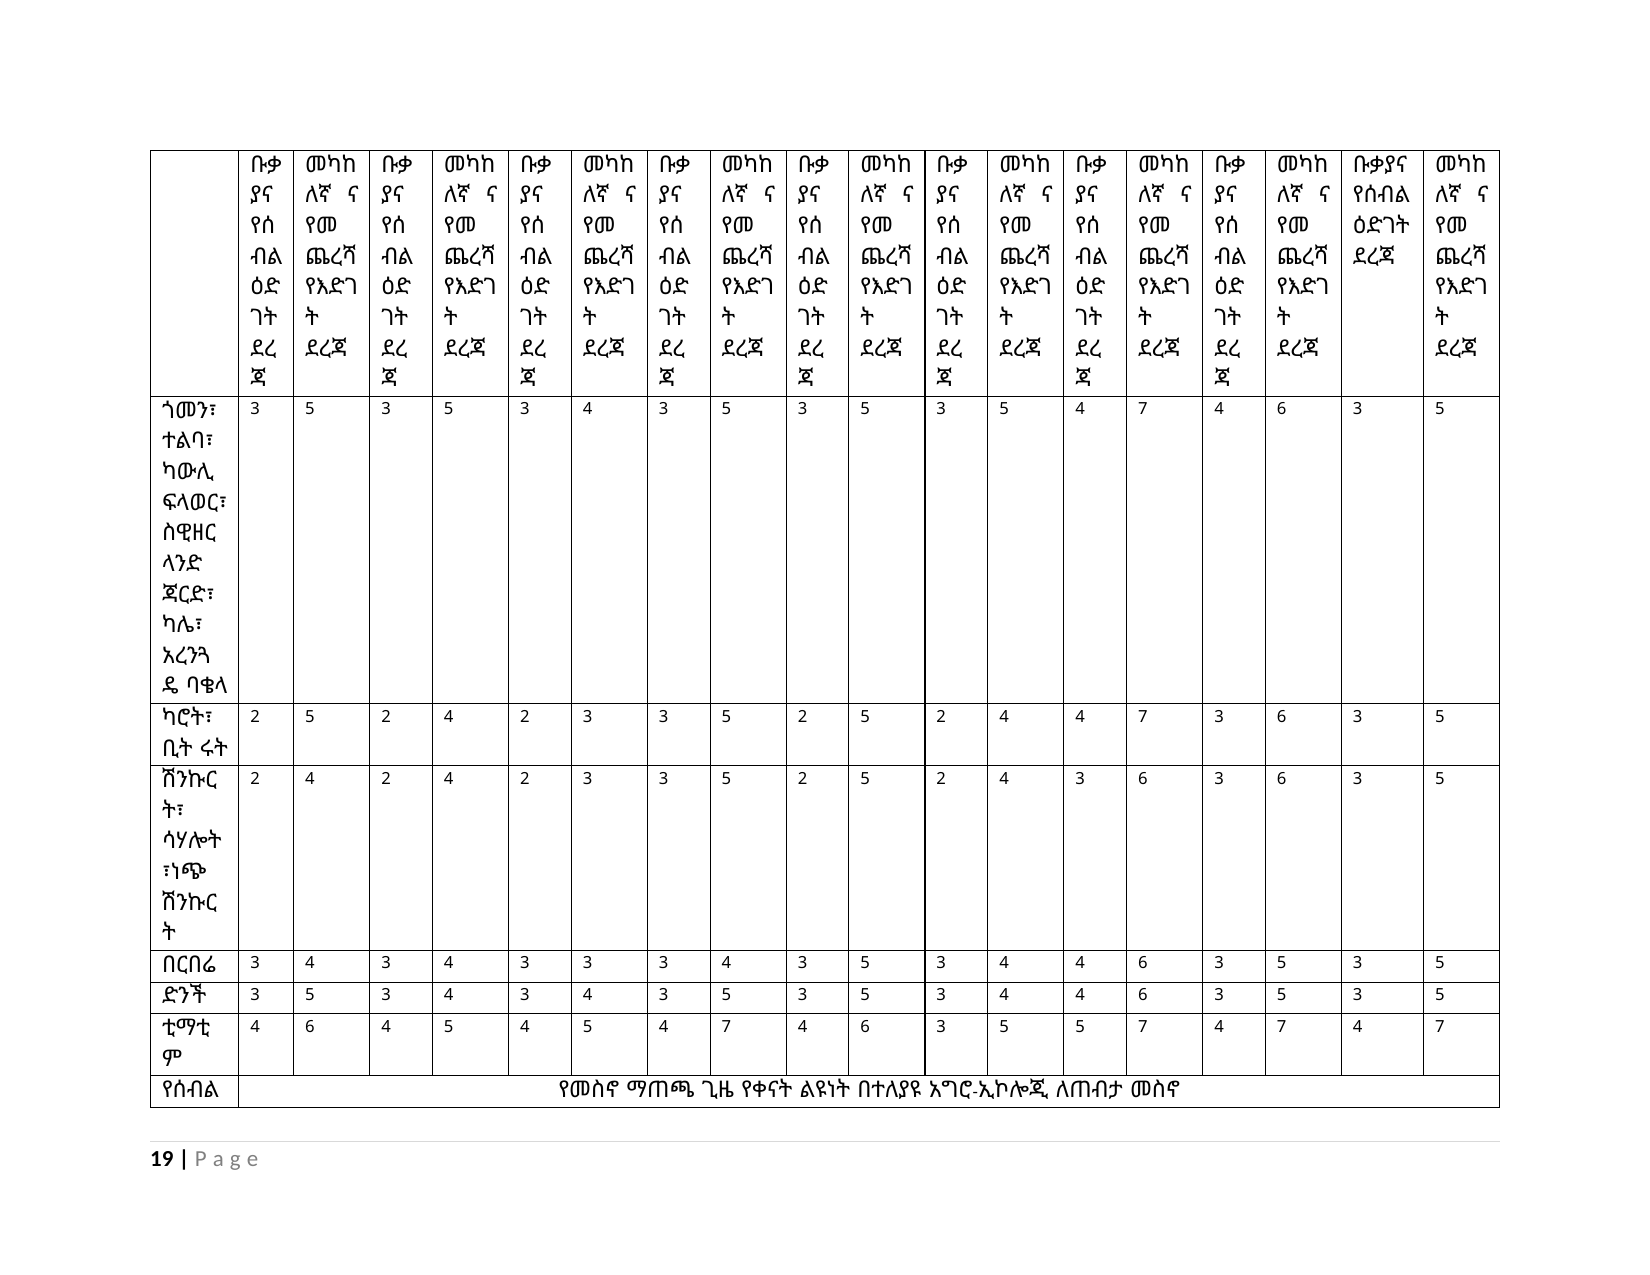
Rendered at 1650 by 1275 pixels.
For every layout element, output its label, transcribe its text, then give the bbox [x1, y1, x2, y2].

table_cell 5 [1424, 951, 1499, 982]
table_cell 3 [370, 397, 432, 703]
table_cell 3 [370, 983, 432, 1013]
table_cell 2 [509, 704, 571, 765]
table_cell 5 [433, 1014, 508, 1075]
table_cell 4 [1203, 397, 1265, 703]
table_cell ቡቃያና የሰብል ዕድገት ደረጃ [648, 151, 710, 396]
table_cell 5 [1424, 704, 1499, 765]
table_cell 4 [711, 951, 786, 982]
table_cell 5 [294, 704, 369, 765]
table_cell 5 [711, 704, 786, 765]
table_cell 3 [787, 983, 848, 1013]
table_cell 3 [1203, 951, 1265, 982]
table_cell 5 [1424, 766, 1499, 950]
table_cell በርበሬ [151, 951, 238, 982]
table_cell 6 [1266, 704, 1341, 765]
table_cell 3 [1342, 766, 1423, 950]
table_cell 4 [988, 704, 1063, 765]
table_cell 4 [787, 1014, 848, 1075]
table_cell 3 [572, 951, 647, 982]
table_cell 2 [787, 704, 848, 765]
table_cell 3 [239, 983, 293, 1013]
table_cell ቡቃያና የሰብል ዕድገት ደረጃ [509, 151, 571, 396]
table_cell 2 [370, 766, 432, 950]
table_cell 7 [1127, 397, 1202, 703]
table_cell የመስኖ ማጠጫ ጊዜ የቀናት ልዩነት በተለያዩ አግሮ-ኢኮሎጂ ለጠብታ መስኖ [239, 1076, 1499, 1107]
table_cell መካከለኛ ና የመጨረሻ የእድገት ደረጃ [1266, 151, 1341, 396]
table_cell 5 [711, 983, 786, 1013]
table_cell 7 [1127, 1014, 1202, 1075]
table_cell 4 [433, 983, 508, 1013]
table_cell 2 [239, 766, 293, 950]
table_cell 3 [787, 951, 848, 982]
table_cell 5 [1266, 951, 1341, 982]
table_cell 6 [1127, 983, 1202, 1013]
table_cell 3 [509, 983, 571, 1013]
table_cell 4 [294, 766, 369, 950]
table_cell የሰብል ዓይነት [151, 1076, 238, 1107]
table_cell 5 [711, 766, 786, 950]
table_cell 6 [1266, 766, 1341, 950]
table_cell 3 [509, 397, 571, 703]
table_cell ቡቃያና የሰብል ዕድገት ደረጃ [787, 151, 848, 396]
table_cell 6 [1127, 766, 1202, 950]
table_cell መካከለኛ ና የመጨረሻ የእድገት ደረጃ [988, 151, 1063, 396]
table_cell 4 [1064, 951, 1126, 982]
table_cell መካከለኛ ና የመጨረሻ የእድገት ደረጃ [711, 151, 786, 396]
table_cell 3 [926, 951, 987, 982]
table_cell 2 [787, 766, 848, 950]
table_cell 5 [988, 397, 1063, 703]
table_cell 3 [1342, 951, 1423, 982]
table_cell 4 [509, 1014, 571, 1075]
table_cell 3 [648, 766, 710, 950]
table_cell 3 [1203, 704, 1265, 765]
table_cell 6 [1266, 397, 1341, 703]
table_cell መካከለኛ ና የመጨረሻ የእድገት ደረጃ [1424, 151, 1499, 396]
table_cell 2 [370, 704, 432, 765]
table_cell 4 [433, 951, 508, 982]
table_cell 5 [988, 1014, 1063, 1075]
table_cell ቡቃያና የሰብል ዕድገት ደረጃ [239, 151, 293, 396]
table_cell 4 [294, 951, 369, 982]
table_cell 5 [433, 397, 508, 703]
table_cell 4 [1064, 983, 1126, 1013]
table_cell 2 [509, 766, 571, 950]
table_cell ሽንኩርት፣ ሳሃሎት፣ነጭ ሽንኩርት [151, 766, 238, 950]
table_cell 5 [849, 951, 924, 982]
table_cell 5 [849, 766, 924, 950]
table_cell 4 [1342, 1014, 1423, 1075]
table_cell 4 [572, 983, 647, 1013]
table_cell 2 [926, 704, 987, 765]
table_cell 3 [572, 766, 647, 950]
table_cell 4 [988, 766, 1063, 950]
table_cell ቡቃያና የሰብል ዕድገት ደረጃ [1203, 151, 1265, 396]
table_cell መካከለኛ ና የመጨረሻ የእድገት ደረጃ [572, 151, 647, 396]
table_cell 4 [1064, 704, 1126, 765]
table_cell 6 [1127, 951, 1202, 982]
table_cell 4 [239, 1014, 293, 1075]
table_cell 6 [294, 1014, 369, 1075]
table_cell 3 [926, 397, 987, 703]
table_cell 3 [926, 1014, 987, 1075]
table_cell ቡቃያና የሰብል ዕድገት ደረጃ [926, 151, 987, 396]
table_cell 5 [849, 983, 924, 1013]
table_cell 5 [849, 397, 924, 703]
table_cell ቲማቲም [151, 1014, 238, 1075]
table_cell 7 [1266, 1014, 1341, 1075]
table_cell 3 [239, 951, 293, 982]
table_cell 3 [1064, 766, 1126, 950]
table_cell 4 [370, 1014, 432, 1075]
table_cell ጎመን፣ ተልባ፣ ካውሊፍላወር፣ ስዊዘርላንድ ጃርድ፣ካሌ፣ አረንጓዴ ባቄላ [151, 397, 238, 703]
table_cell 3 [1342, 983, 1423, 1013]
table_cell መካከለኛ ና የመጨረሻ የእድገት ደረጃ [433, 151, 508, 396]
table_cell 4 [433, 766, 508, 950]
table_cell 3 [787, 397, 848, 703]
table_cell 4 [572, 397, 647, 703]
table_cell 4 [433, 704, 508, 765]
table_cell 2 [926, 766, 987, 950]
table_cell 5 [1266, 983, 1341, 1013]
table_cell 3 [1203, 766, 1265, 950]
table_cell 3 [648, 951, 710, 982]
table_cell 4 [988, 983, 1063, 1013]
table_cell 3 [239, 397, 293, 703]
table_cell መካከለኛ ና የመጨረሻ የእድገት ደረጃ [294, 151, 369, 396]
table_cell 5 [294, 983, 369, 1013]
table_cell 5 [1064, 1014, 1126, 1075]
table_cell 5 [849, 704, 924, 765]
table_cell 5 [711, 397, 786, 703]
table_cell 3 [648, 704, 710, 765]
table_cell 7 [711, 1014, 786, 1075]
table_cell 3 [1203, 983, 1265, 1013]
table_cell 3 [1342, 704, 1423, 765]
table_cell 3 [926, 983, 987, 1013]
table_cell ድንች [151, 983, 238, 1013]
table_cell 3 [509, 951, 571, 982]
table_cell ቡቃያና የሰብል ዕድገት ደረጃ [1064, 151, 1126, 396]
table_cell 3 [1342, 397, 1423, 703]
table_cell 6 [849, 1014, 924, 1075]
table_cell 4 [1203, 1014, 1265, 1075]
table_cell 3 [572, 704, 647, 765]
table_cell ካሮት፣ ቢት ሩት [151, 704, 238, 765]
table_cell መካከለኛ ና የመጨረሻ የእድገት ደረጃ [849, 151, 924, 396]
table_cell 5 [572, 1014, 647, 1075]
table_cell 7 [1424, 1014, 1499, 1075]
table_cell ቡቃያና የሰብል ዕድገት ደረጃ [370, 151, 432, 396]
table_cell 3 [648, 983, 710, 1013]
table_cell 5 [1424, 983, 1499, 1013]
table_cell 5 [294, 397, 369, 703]
table_cell 4 [648, 1014, 710, 1075]
table_cell ቡቃያና የሰብል ዕድገት ደረጃ [1342, 151, 1423, 396]
table_cell 3 [370, 951, 432, 982]
table_cell 7 [1127, 704, 1202, 765]
table_cell 2 [239, 704, 293, 765]
table_cell 4 [1064, 397, 1126, 703]
table_cell 4 [988, 951, 1063, 982]
table_cell 5 [1424, 397, 1499, 703]
table_cell 3 [648, 397, 710, 703]
table_cell መካከለኛ ና የመጨረሻ የእድገት ደረጃ [1127, 151, 1202, 396]
